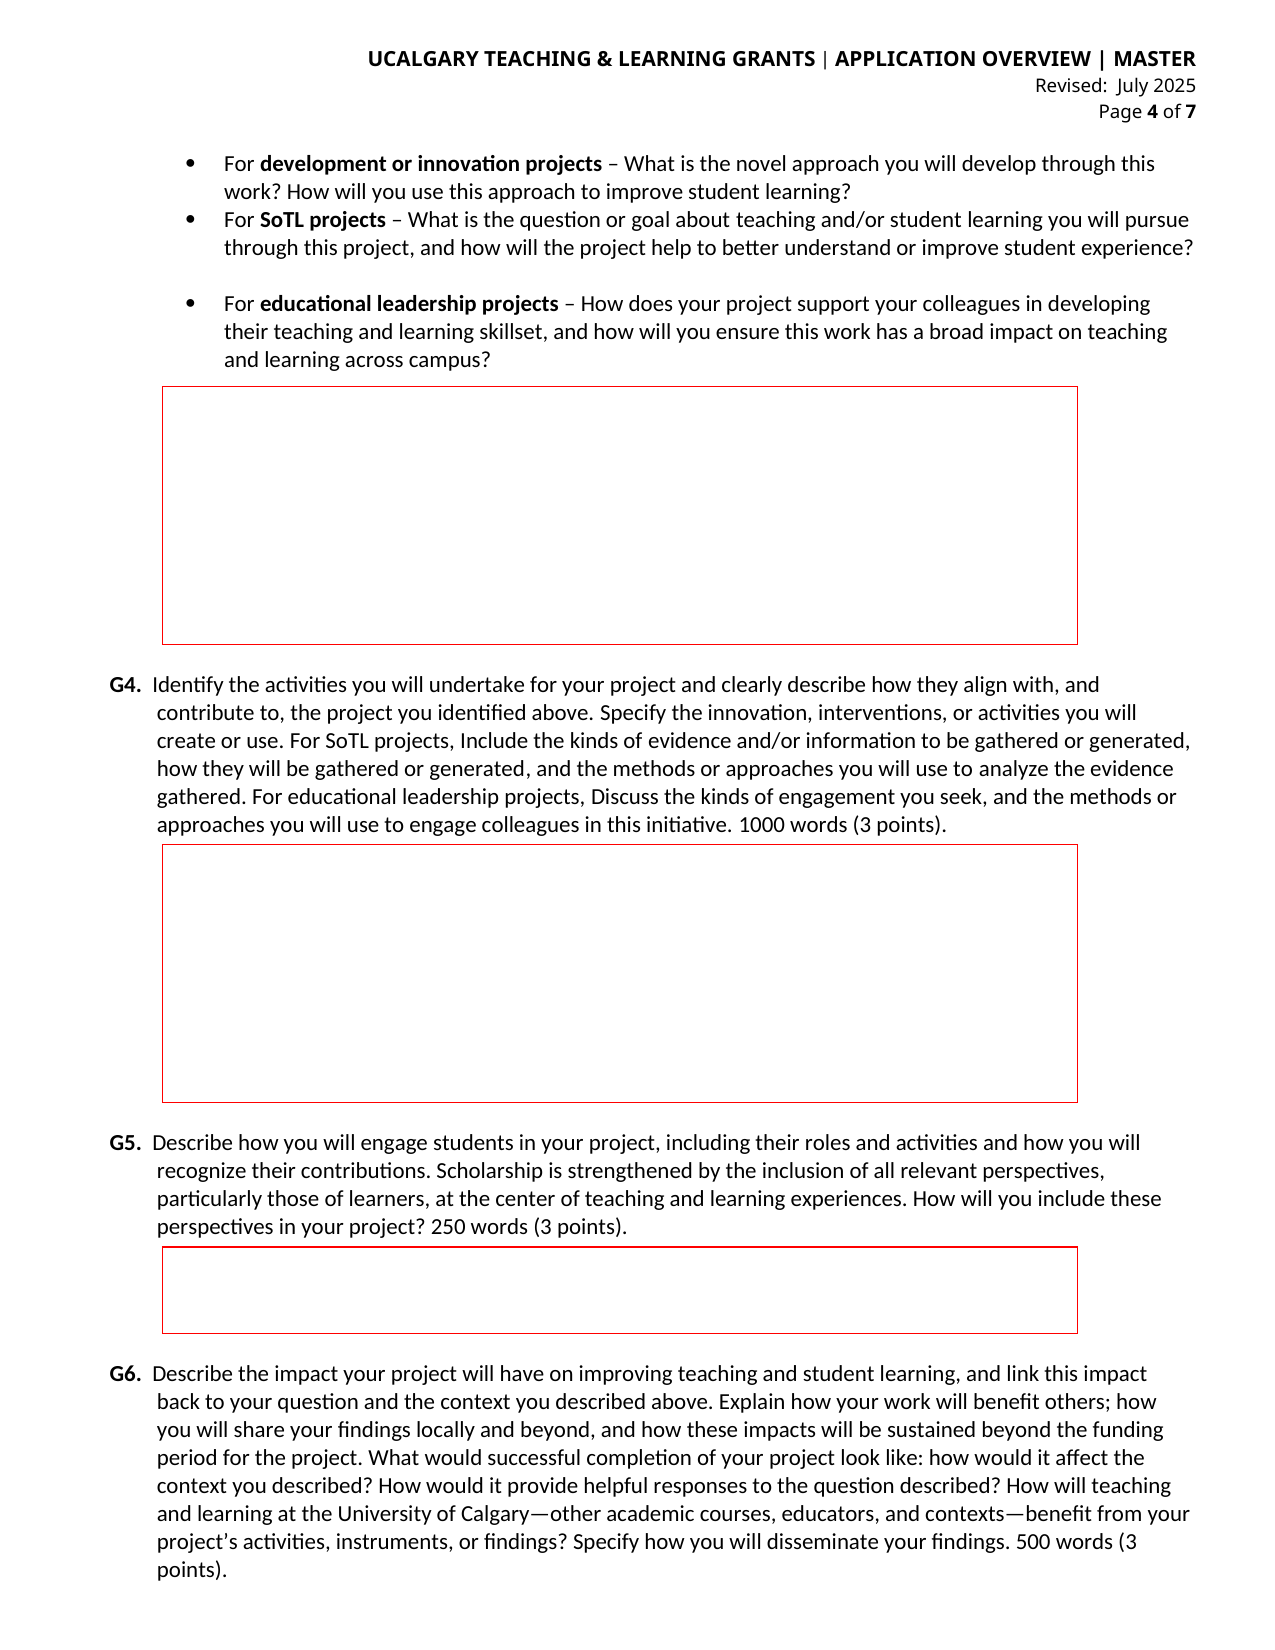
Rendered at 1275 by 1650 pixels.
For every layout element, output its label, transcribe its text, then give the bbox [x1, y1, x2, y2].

list For educational leadership projects – How does your project support your colleagues in developing their teaching and learning skillset, and how will you ensure this work has a broad impact on teaching and learning across campus? [186, 289, 1196, 373]
subtitle Identify the activities you will undertake for your project and clearly describe how they align with, and contribute to, the project you identified above. Specify the innovation, interventions, or activities you will create or use. For SoTL projects, Include the kinds of evidence and/or information to be gathered or generated, how they will be gathered or generated, and the methods or approaches you will use to analyze the evidence gathered. For educational leadership projects, Discuss the kinds of engagement you seek, and the methods or approaches you will use to engage colleagues in this initiative. 1000 words (3 points). [109, 670, 1196, 838]
subtitle Describe how you will engage students in your project, including their roles and activities and how you will recognize their contributions. Scholarship is strengthened by the inclusion of all relevant perspectives, particularly those of learners, at the center of teaching and learning experiences. How will you include these perspectives in your project? 250 words (3 points). [109, 1128, 1196, 1240]
table_header [163, 845, 1077, 1102]
subtitle Describe the impact your project will have on improving teaching and student learning, and link this impact back to your question and the context you described above. Explain how your work will benefit others; how you will share your findings locally and beyond, and how these impacts will be sustained beyond the funding period for the project. What would successful completion of your project look like: how would it affect the context you described? How would it provide helpful responses to the question described? How will teaching and learning at the University of Calgary—other academic courses, educators, and contexts—benefit from your project’s activities, instruments, or findings? Specify how you will disseminate your findings. 500 words (3 points). [109, 1359, 1196, 1583]
table_header [163, 387, 1077, 644]
list For development or innovation projects – What is the novel approach you will develop through this work? How will you use this approach to improve student learning? [186, 149, 1196, 205]
list For SoTL projects – What is the question or goal about teaching and/or student learning you will pursue through this project, and how will the project help to better understand or improve student experience? [186, 205, 1196, 289]
table_header [163, 1248, 1077, 1333]
